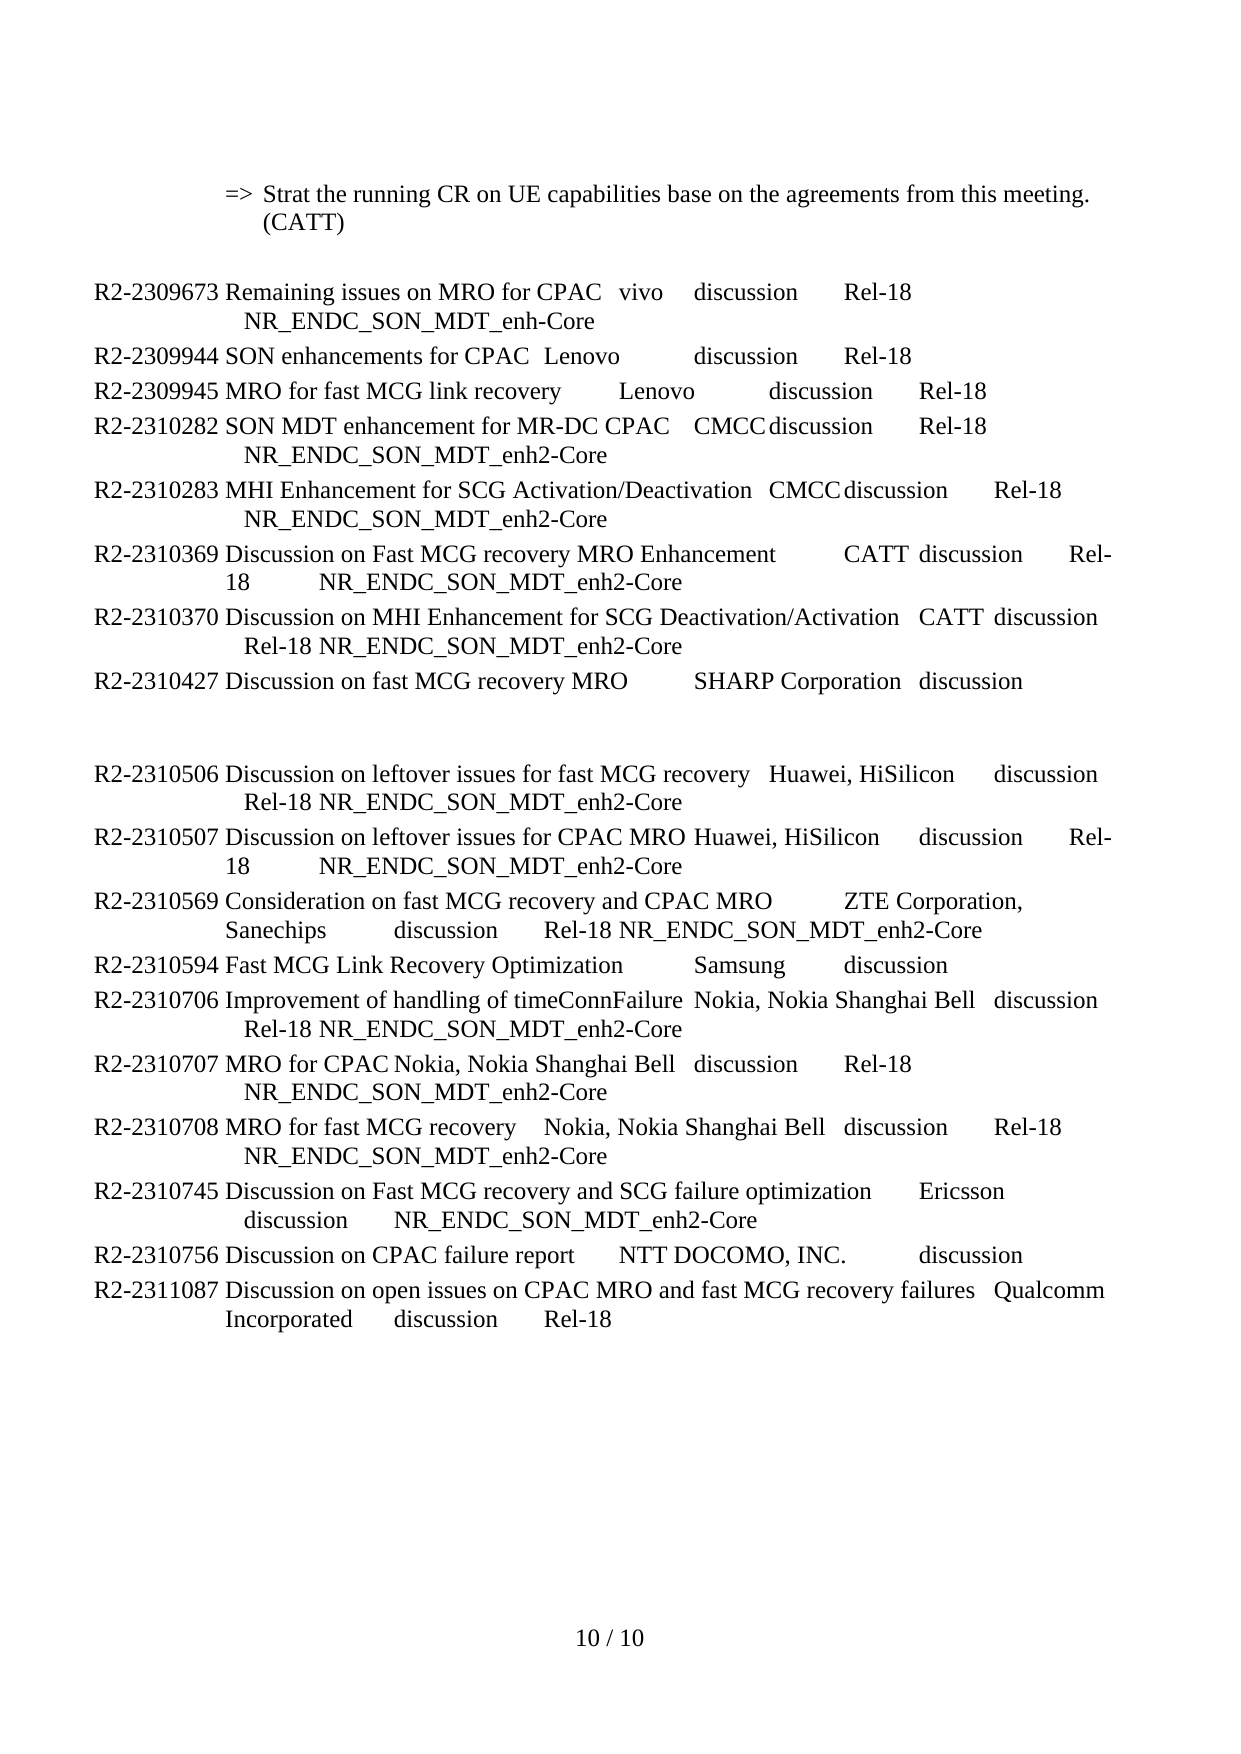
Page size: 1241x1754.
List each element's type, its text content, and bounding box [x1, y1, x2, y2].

title R2-2310506 Discussion on leftover issues for fast MCG recovery Huawei, HiSilicon discussion Rel-18 NR_ENDC_SON_MDT_enh2-Core [94, 759, 1125, 816]
title R2-2309673 Remaining issues on MRO for CPAC vivo discussion Rel-18 NR_ENDC_SON_MDT_enh-Core [94, 277, 1125, 335]
title R2-2310369 Discussion on Fast MCG recovery MRO Enhancement CATT discussion Rel-18 NR_ENDC_SON_MDT_enh2-Core [94, 539, 1125, 596]
title R2-2310745 Discussion on Fast MCG recovery and SCG failure optimization Ericsson discussion NR_ENDC_SON_MDT_enh2-Core [94, 1176, 1125, 1234]
title R2-2310707 MRO for CPAC Nokia, Nokia Shanghai Bell discussion Rel-18 NR_ENDC_SON_MDT_enh2-Core [94, 1049, 1125, 1106]
title R2-2309945 MRO for fast MCG link recovery Lenovo discussion Rel-18 [94, 376, 1125, 405]
title R2-2310706 Improvement of handling of timeConnFailure Nokia, Nokia Shanghai Bell discussion Rel-18 NR_ENDC_SON_MDT_enh2-Core [94, 985, 1125, 1042]
title R2-2310427 Discussion on fast MCG recovery MRO SHARP Corporation discussion [94, 666, 1125, 695]
title R2-2311087 Discussion on open issues on CPAC MRO and fast MCG recovery failures Qualcomm Incorporated discussion Rel-18 [94, 1275, 1125, 1332]
title R2-2310708 MRO for fast MCG recovery Nokia, Nokia Shanghai Bell discussion Rel-18 NR_ENDC_SON_MDT_enh2-Core [94, 1112, 1125, 1170]
title R2-2310594 Fast MCG Link Recovery Optimization Samsung discussion [94, 950, 1125, 979]
title R2-2310283 MHI Enhancement for SCG Activation/Deactivation CMCC discussion Rel-18 NR_ENDC_SON_MDT_enh2-Core [94, 475, 1125, 532]
title R2-2309944 SON enhancements for CPAC Lenovo discussion Rel-18 [94, 341, 1125, 370]
title R2-2310282 SON MDT enhancement for MR-DC CPAC CMCC discussion Rel-18 NR_ENDC_SON_MDT_enh2-Core [94, 411, 1125, 469]
title R2-2310569 Consideration on fast MCG recovery and CPAC MRO ZTE Corporation, Sanechips discussion Rel-18 NR_ENDC_SON_MDT_enh2-Core [94, 886, 1125, 944]
title R2-2310370 Discussion on MHI Enhancement for SCG Deactivation/Activation CATT discussion Rel-18 NR_ENDC_SON_MDT_enh2-Core [94, 602, 1125, 660]
text => Strat the running CR on UE capabilities base on the agreements from this meeting. (CATT) [225, 179, 1125, 236]
title R2-2310507 Discussion on leftover issues for CPAC MRO Huawei, HiSilicon discussion Rel-18 NR_ENDC_SON_MDT_enh2-Core [94, 822, 1125, 880]
title R2-2310756 Discussion on CPAC failure report NTT DOCOMO, INC. discussion [94, 1240, 1125, 1269]
